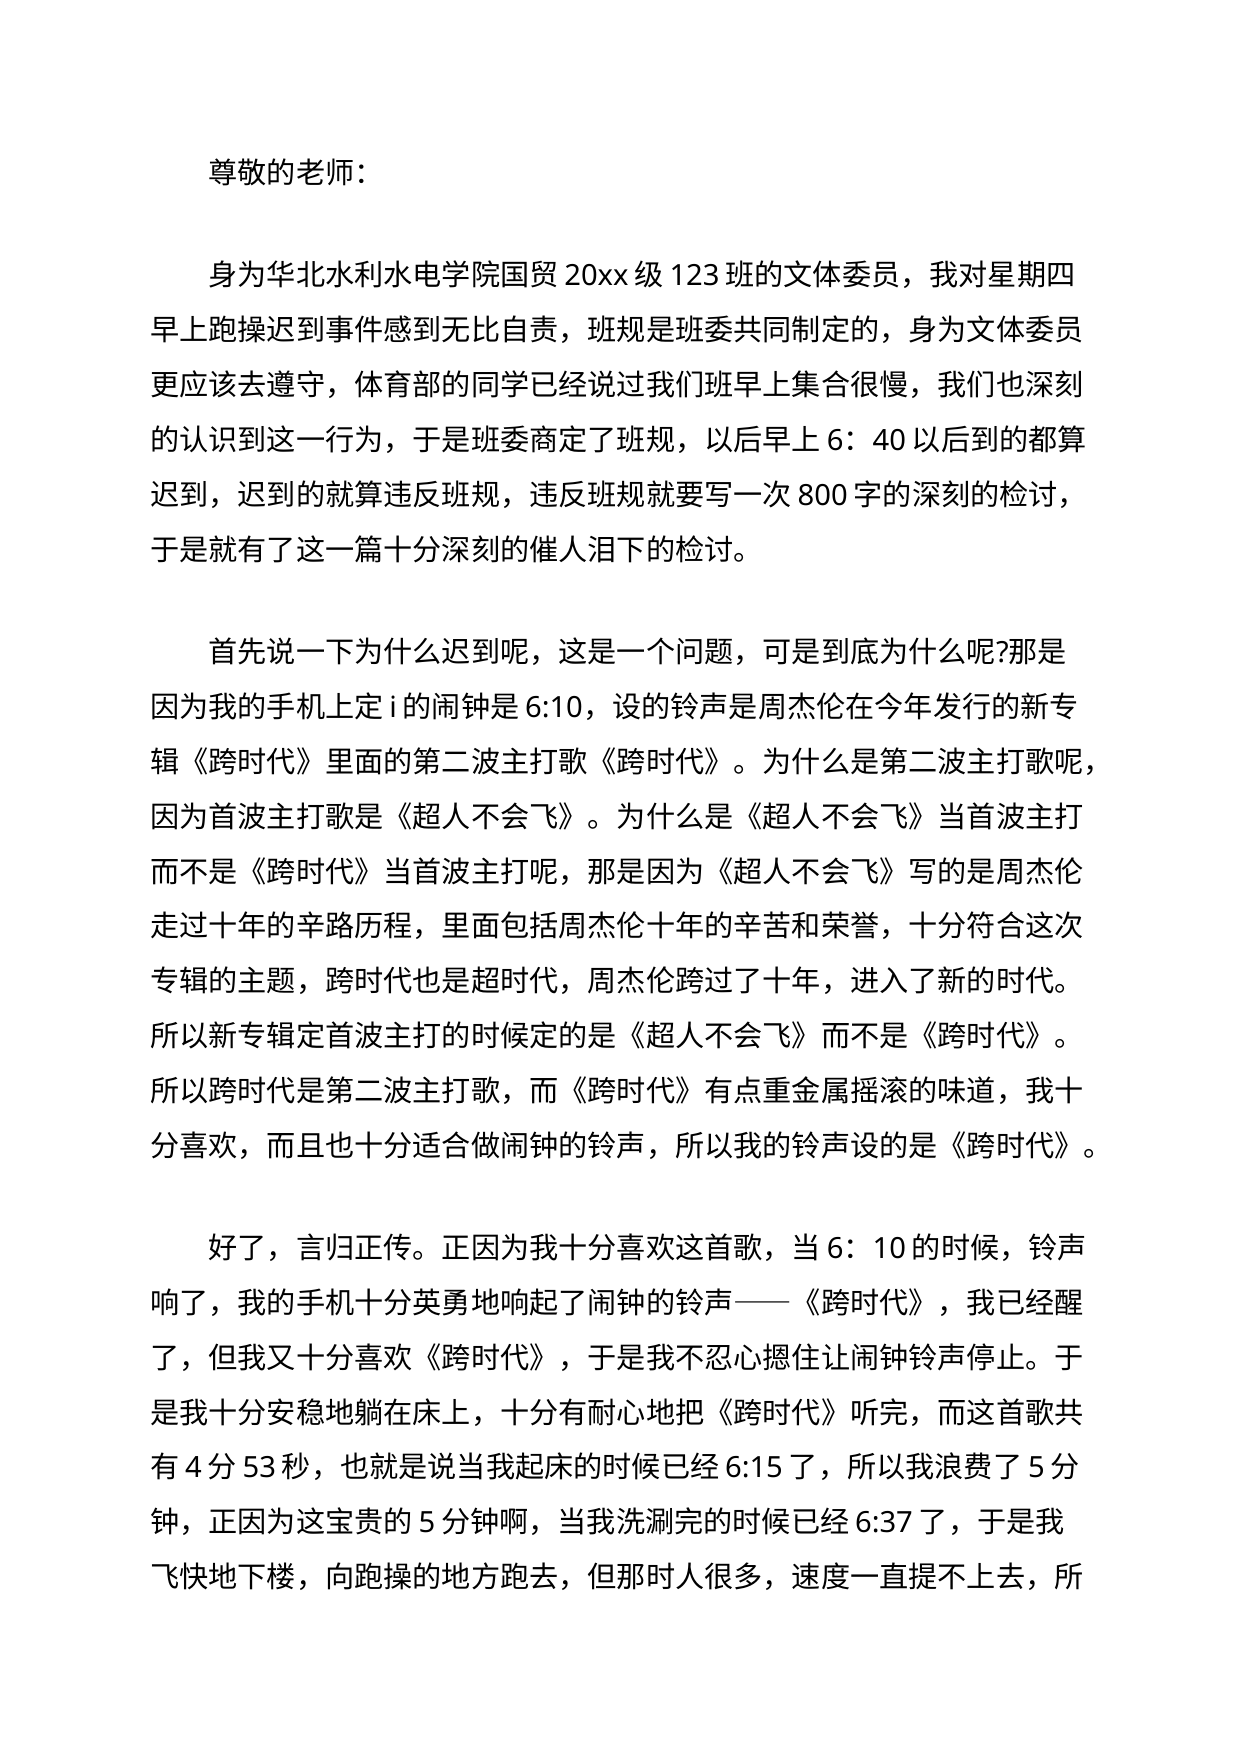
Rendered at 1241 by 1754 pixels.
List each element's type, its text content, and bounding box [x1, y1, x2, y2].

text 首先说一下为什么迟到呢，这是一个问题，可是到底为什么呢?那是因为我的手机上定i的闹钟是6:10，设的铃声是周杰伦在今年发行的新专辑《跨时代》里面的第二波主打歌《跨时代》。为什么是第二波主打歌呢，因为首波主打歌是《超人不会飞》。为什么是《超人不会飞》当首波主打而不是《跨时代》当首波主打呢，那是因为《超人不会飞》写的是周杰伦走过十年的辛路历程，里面包括周杰伦十年的辛苦和荣誉，十分符合这次专辑的主题，跨时代也是超时代，周杰伦跨过了十年，进入了新的时代。所以新专辑定首波主打的时候定的是《超人不会飞》而不是《跨时代》。所以跨时代是第二波主打歌，而《跨时代》有点重金属摇滚的味道，我十分喜欢，而且也十分适合做闹钟的铃声，所以我的铃声设的是《跨时代》。 [150, 628, 1090, 1165]
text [150, 1224, 1090, 1596]
text 尊敬的老师： [150, 150, 1090, 192]
text 身为华北水利水电学院国贸20xx级123班的文体委员，我对星期四早上跑操迟到事件感到无比自责，班规是班委共同制定的，身为文体委员更应该去遵守，体育部的同学已经说过我们班早上集合很慢，我们也深刻的认识到这一行为，于是班委商定了班规，以后早上6：40以后到的都算迟到，迟到的就算违反班规，违反班规就要写一次800字的深刻的检讨，于是就有了这一篇十分深刻的催人泪下的检讨。 [150, 252, 1090, 569]
